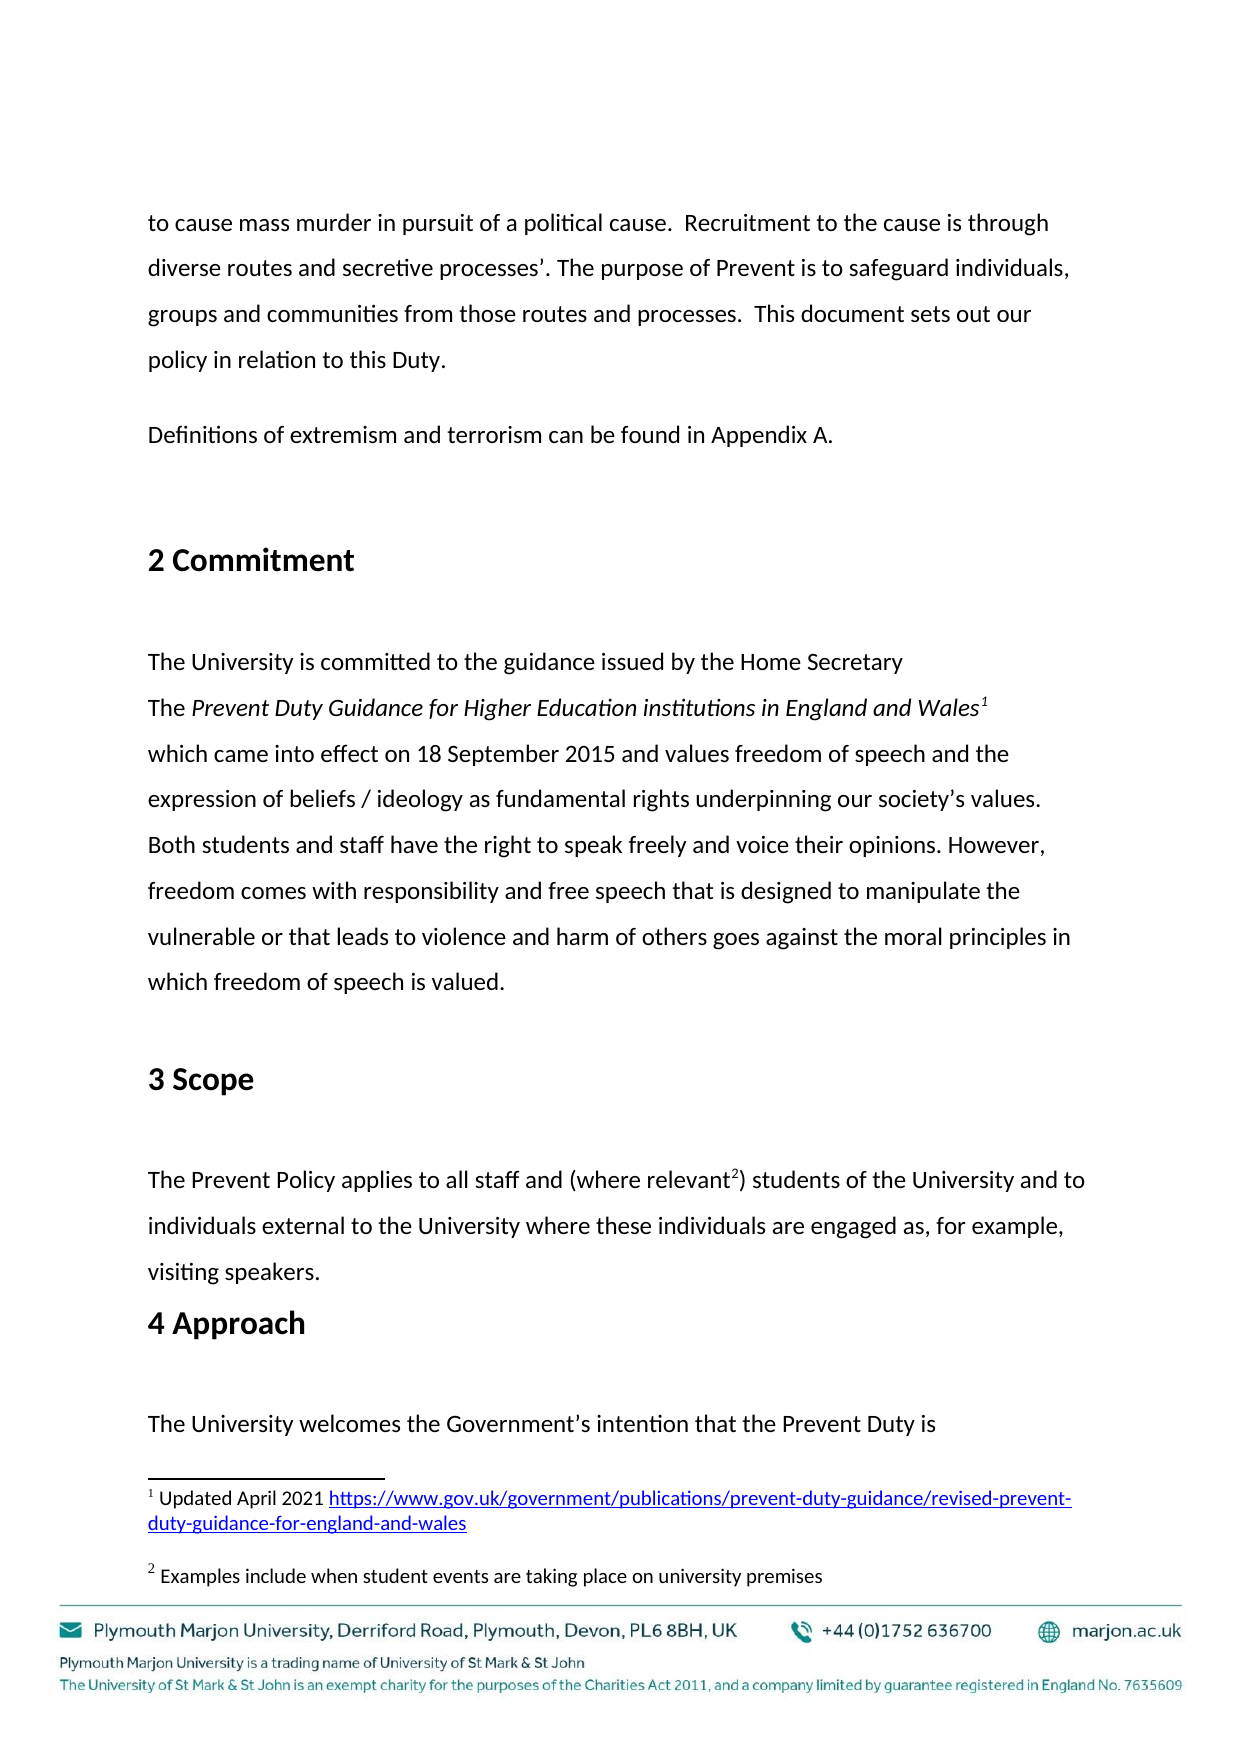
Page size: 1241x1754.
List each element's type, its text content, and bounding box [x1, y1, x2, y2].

text The Prevent Policy applies to all staff and (where relevant) students of the University and to individuals external to the University where these individuals are engaged as, for example, visiting speakers. [148, 1164, 1092, 1287]
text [148, 207, 1092, 374]
text Definitions of extremism and terrorism can be found in Appendix A. [148, 419, 1092, 449]
text 3 Scope [148, 1058, 1092, 1098]
text 2 Commitment [148, 539, 1092, 580]
text The Prevent Duty Guidance for Higher Education institutions in England and Wales [148, 692, 1092, 722]
picture [0, 1542, 1241, 1750]
text which came into effect on 18 September 2015 and values freedom of speech and the expression of beliefs / ideology as fundamental rights underpinning our society’s values. Both students and staff have the right to speak freely and voice their opinions. However, freedom comes with responsibility and free speech that is designed to manipulate the vulnerable or that leads to violence and harm of others goes against the moral principles in which freedom of speech is valued. [148, 738, 1092, 997]
text 4 Approach [148, 1302, 1092, 1342]
text The University is committed to the guidance issued by the Home Secretary [148, 646, 1092, 677]
text The University welcomes the Government’s intention that the Prevent Duty is [148, 1408, 1092, 1439]
